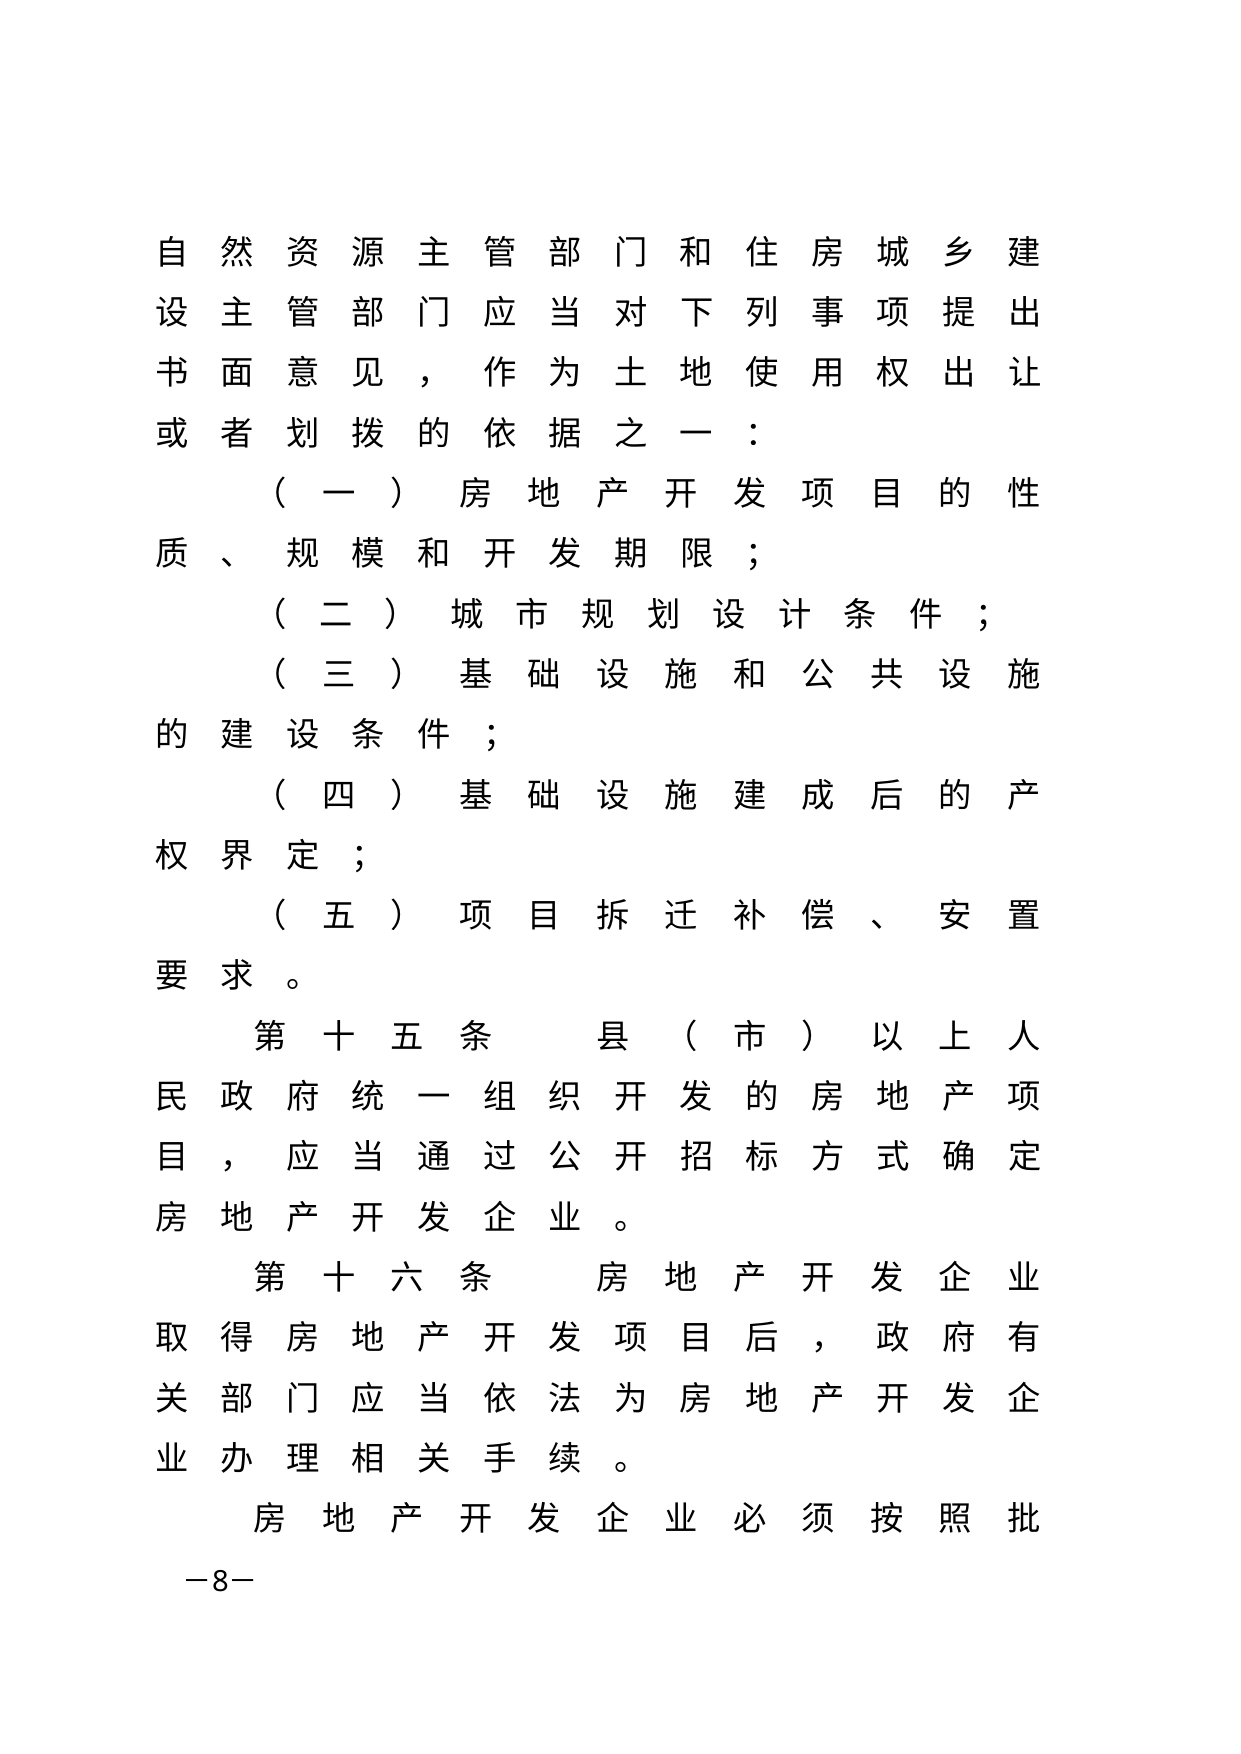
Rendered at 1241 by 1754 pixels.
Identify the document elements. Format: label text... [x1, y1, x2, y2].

text 第十五条 县（市）以上人民政府统一组织开发的房地产项目，应当通过公开招标方式确定房地产开发企业。 [155, 1003, 1073, 1245]
text （三）基础设施和公共设施的建设条件； [155, 642, 1073, 762]
text 房地产开发企业必须按照批准的规划设计要求进行开发建设，不得擅自改变规划设计。 [155, 1486, 1073, 1546]
text 第十六条 房地产开发企业取得房地产开发项目后，政府有关部门应当依法为房地产开发企业办理相关手续。 [155, 1245, 1073, 1486]
text 土地使用权出让和划拨前，自然资源主管部门和住房城乡建设主管部门应当对下列事项提出书面意见，作为土地使用权出让或者划拨的依据之一： [155, 219, 1073, 461]
text （一）房地产开发项目的性质、规模和开发期限； [155, 461, 1073, 581]
text （五）项目拆迁补偿、安置要求。 [155, 883, 1073, 1003]
text （二）城市规划设计条件； [155, 581, 1073, 642]
text （四）基础设施建成后的产权界定； [155, 762, 1073, 883]
